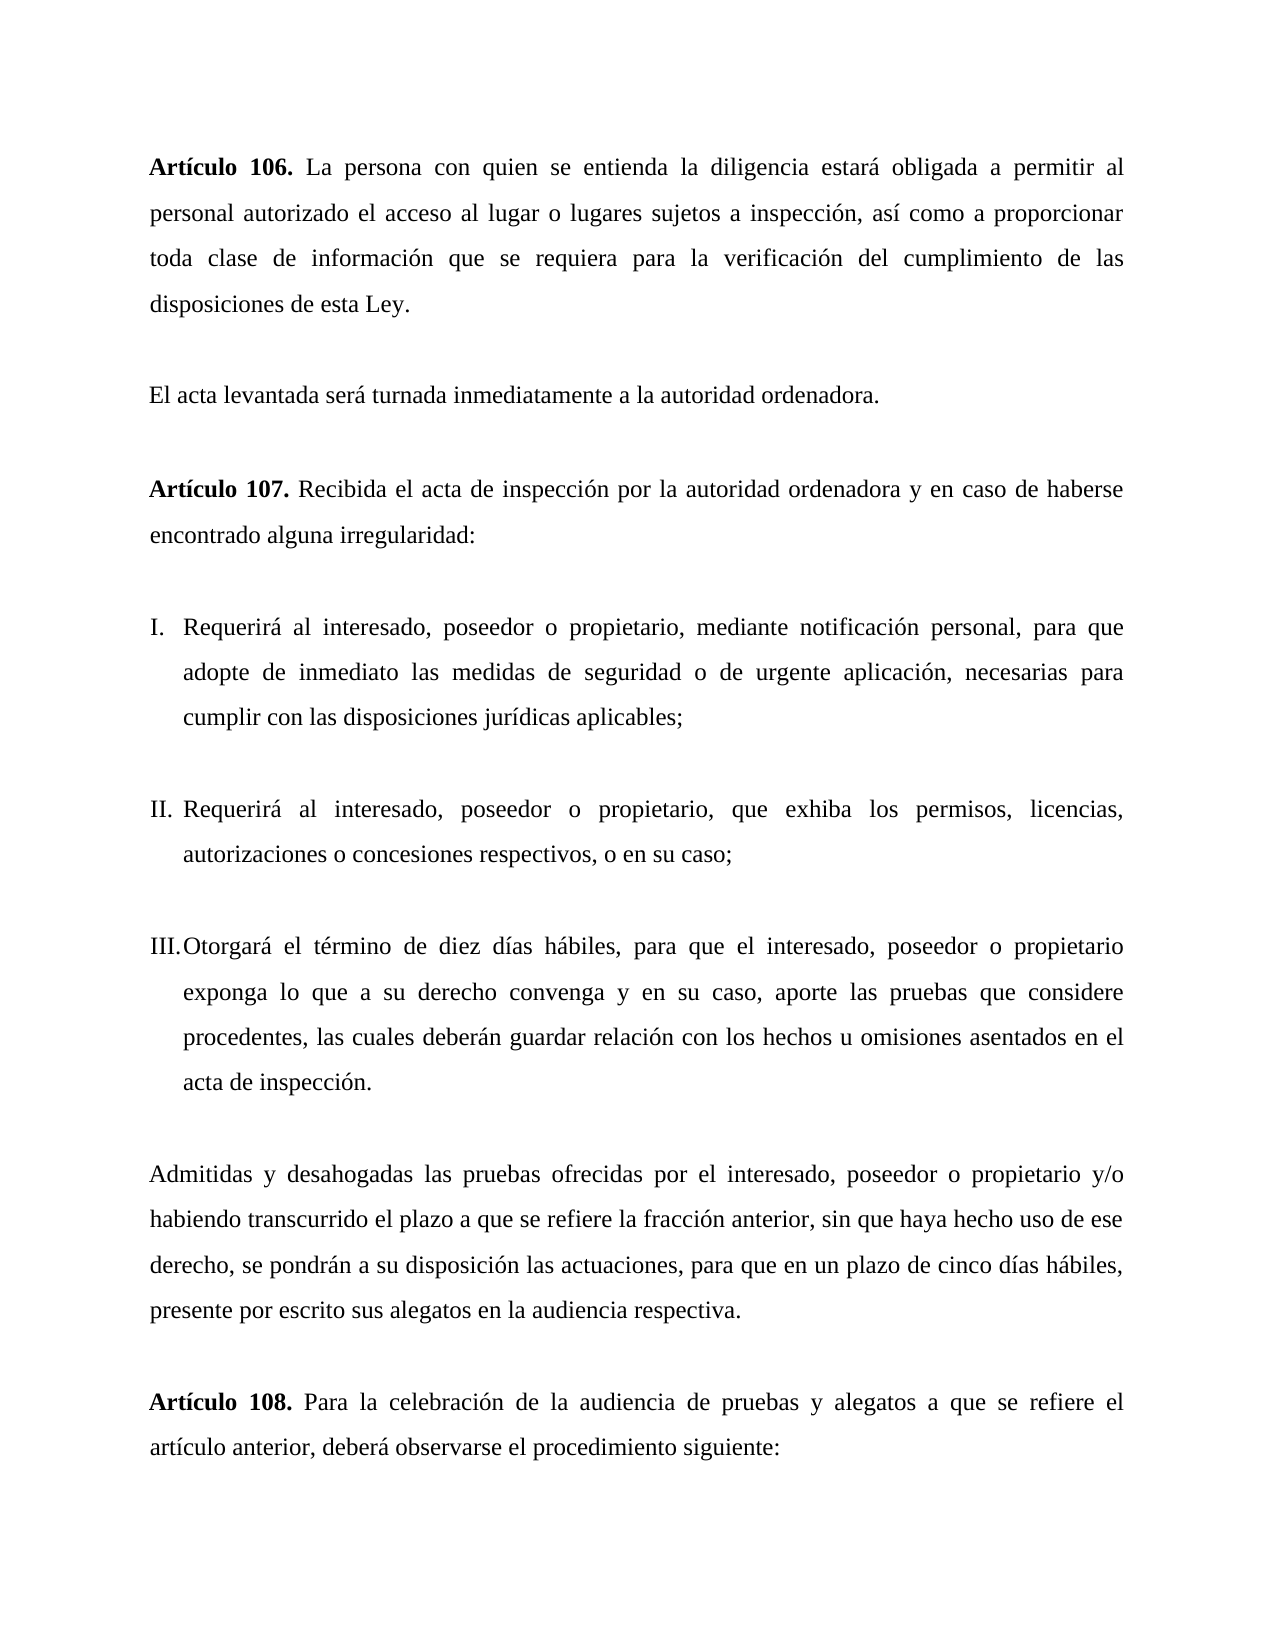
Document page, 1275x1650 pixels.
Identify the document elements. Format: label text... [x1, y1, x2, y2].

text Artículo 108. Para la celebración de la audiencia de pruebas y alegatos a que se refiere el artículo anterior, deberá observarse el procedimiento siguiente: [148, 1387, 1125, 1461]
list Otorgará el término de diez días hábiles, para que el interesado, poseedor o propietario exponga lo que a su derecho convenga y en su caso, aporte las pruebas que considere procedentes, las cuales deberán guardar relación con los hechos u omisiones asentados en el acta de inspección. [150, 931, 1125, 1096]
list Requerirá al interesado, poseedor o propietario, que exhiba los permisos, licencias, autorizaciones o concesiones respectivos, o en su caso; [150, 794, 1125, 868]
text El acta levantada será turnada inmediatamente a la autoridad ordenadora. [148, 380, 1125, 409]
text Artículo 107. Recibida el acta de inspección por la autoridad ordenadora y en caso de haberse encontrado alguna irregularidad: [148, 474, 1125, 549]
list Requerirá al interesado, poseedor o propietario, mediante notificación personal, para que adopte de inmediato las medidas de seguridad o de urgente aplicación, necesarias para cumplir con las disposiciones jurídicas aplicables; [150, 612, 1125, 731]
text Artículo 106. La persona con quien se entienda la diligencia estará obligada a permitir al personal autorizado el acceso al lugar o lugares sujetos a inspección, así como a proporcionar toda clase de información que se requiera para la verificación del cumplimiento de las disposiciones de esta Ley. [148, 152, 1125, 317]
text Admitidas y desahogadas las pruebas ofrecidas por el interesado, poseedor o propietario y/o habiendo transcurrido el plazo a que se refiere la fracción anterior, sin que haya hecho uso de ese derecho, se pondrán a su disposición las actuaciones, para que en un plazo de cinco días hábiles, presente por escrito sus alegatos en la audiencia respectiva. [148, 1159, 1125, 1324]
